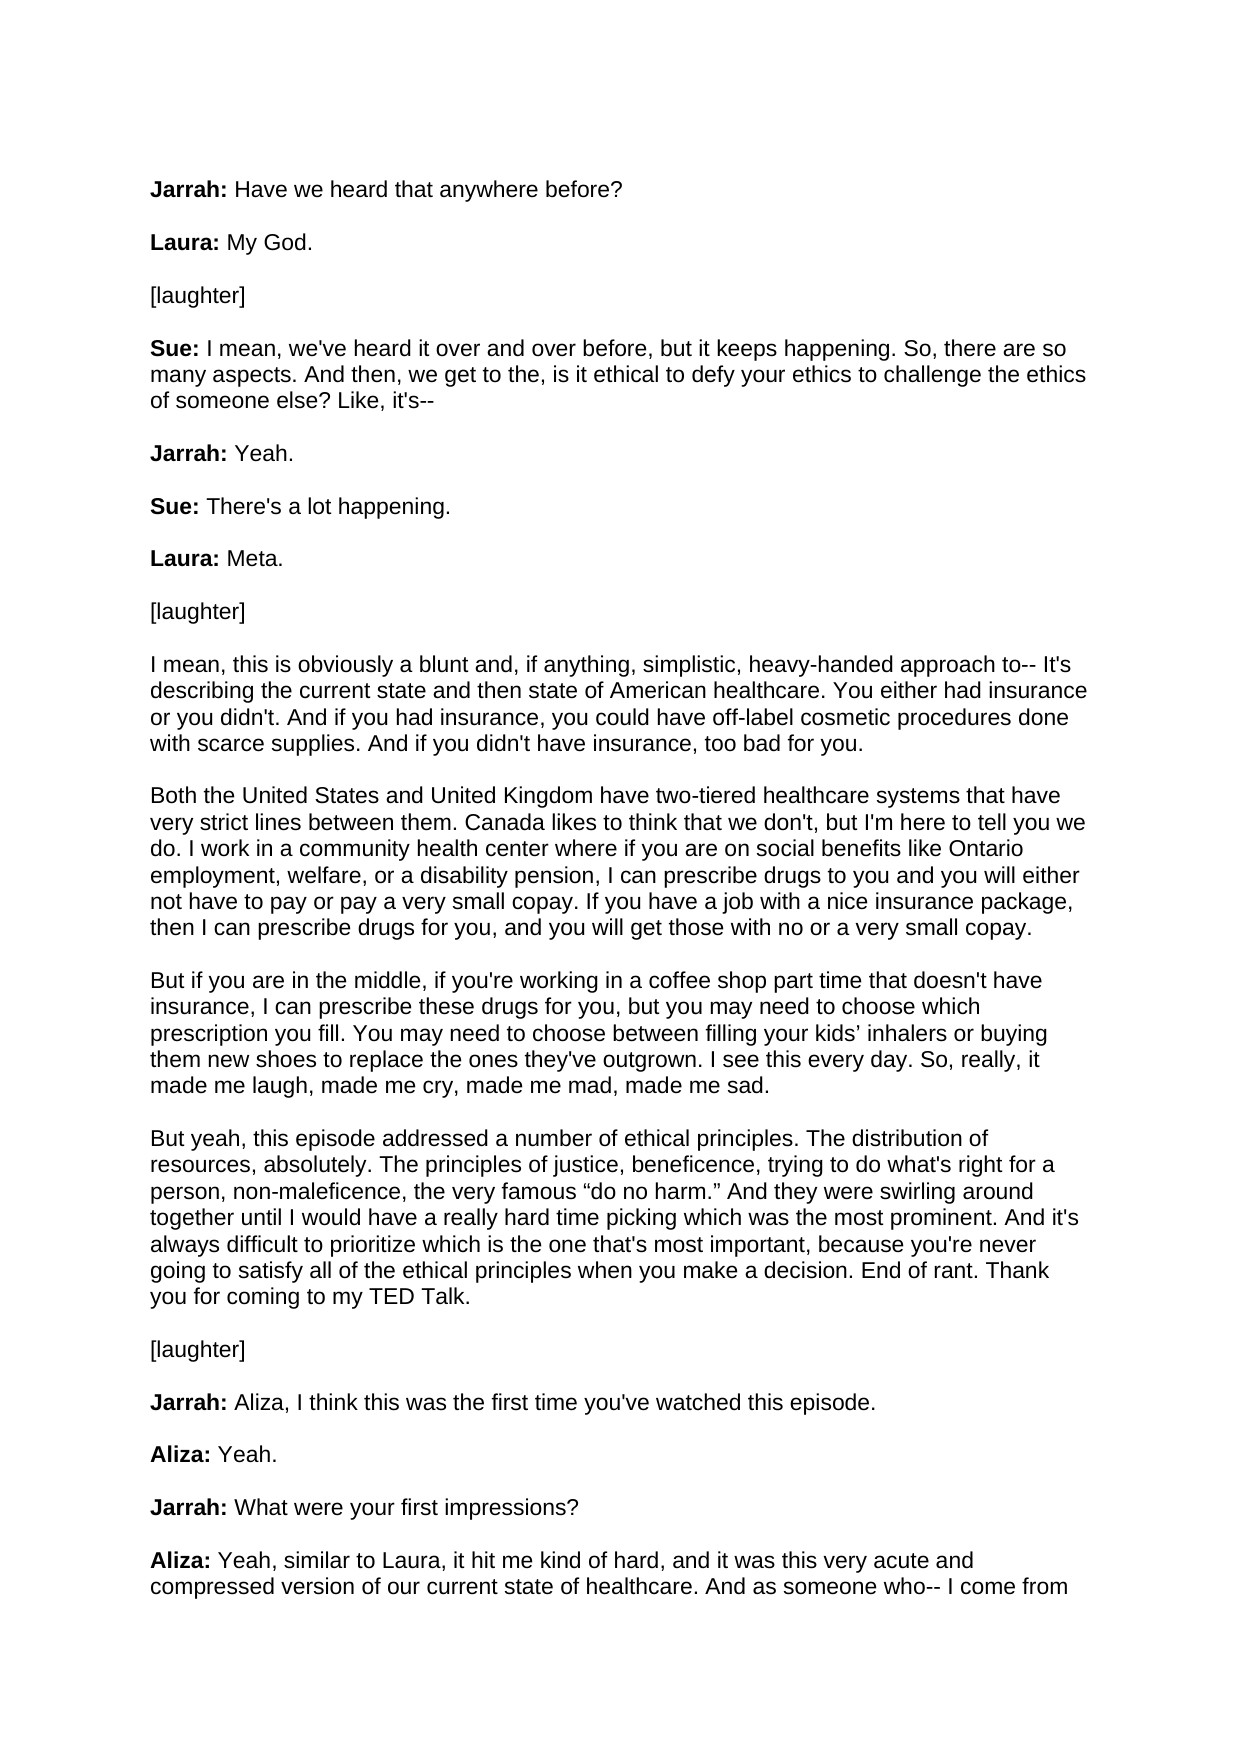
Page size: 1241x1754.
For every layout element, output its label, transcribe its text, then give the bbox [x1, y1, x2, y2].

text Jarrah: Yeah. [150, 440, 1090, 466]
text But if you are in the middle, if you're working in a coffee shop part time that doesn't have insurance, I can prescribe these drugs for you, but you may need to choose which prescription you fill. You may need to choose between filling your kids’ inhalers or buying them new shoes to replace the ones they've outgrown. I see this every day. So, really, it made me laugh, made me cry, made me mad, made me sad. [150, 967, 1090, 1099]
text Laura: Meta. [150, 545, 1090, 572]
text [laughter] [150, 282, 1090, 308]
text But yeah, this episode addressed a number of ethical principles. The distribution of resources, absolutely. The principles of justice, beneficence, trying to do what's right for a person, non-maleficence, the very famous “do no harm.” And they were swirling around together until I would have a really hard time picking which was the most prominent. And it's always difficult to prioritize which is the one that's most important, because you're never going to satisfy all of the ethical principles when you make a decision. End of rant. Thank you for coming to my TED Talk. [150, 1125, 1090, 1309]
text Sue: There's a lot happening. [150, 493, 1090, 519]
text [laughter] [150, 598, 1090, 624]
text Jarrah: Aliza, I think this was the first time you've watched this episode. [150, 1389, 1090, 1415]
text [laughter] [150, 1336, 1090, 1362]
text Jarrah: What were your first impressions? [150, 1494, 1090, 1520]
text I mean, this is obviously a blunt and, if anything, simplistic, heavy-handed approach to-- It's describing the current state and then state of American healthcare. You either had insurance or you didn't. And if you had insurance, you could have off-label cosmetic procedures done with scarce supplies. And if you didn't have insurance, too bad for you. [150, 651, 1090, 756]
text Sue: I mean, we've heard it over and over before, but it keeps happening. So, there are so many aspects. And then, we get to the, is it ethical to defy your ethics to challenge the ethics of someone else? Like, it's-- [150, 334, 1090, 413]
text Jarrah: Have we heard that anywhere before? [150, 176, 1090, 203]
text Laura: My God. [150, 229, 1090, 255]
text Aliza: Yeah. [150, 1441, 1090, 1468]
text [150, 1547, 1090, 1599]
text Both the United States and United Kingdom have two-tiered healthcare systems that have very strict lines between them. Canada likes to think that we don't, but I'm here to tell you we do. I work in a community health center where if you are on social benefits like Ontario employment, welfare, or a disability pension, I can prescribe drugs to you and you will either not have to pay or pay a very small copay. If you have a job with a nice insurance package, then I can prescribe drugs for you, and you will get those with no or a very small copay. [150, 782, 1090, 941]
